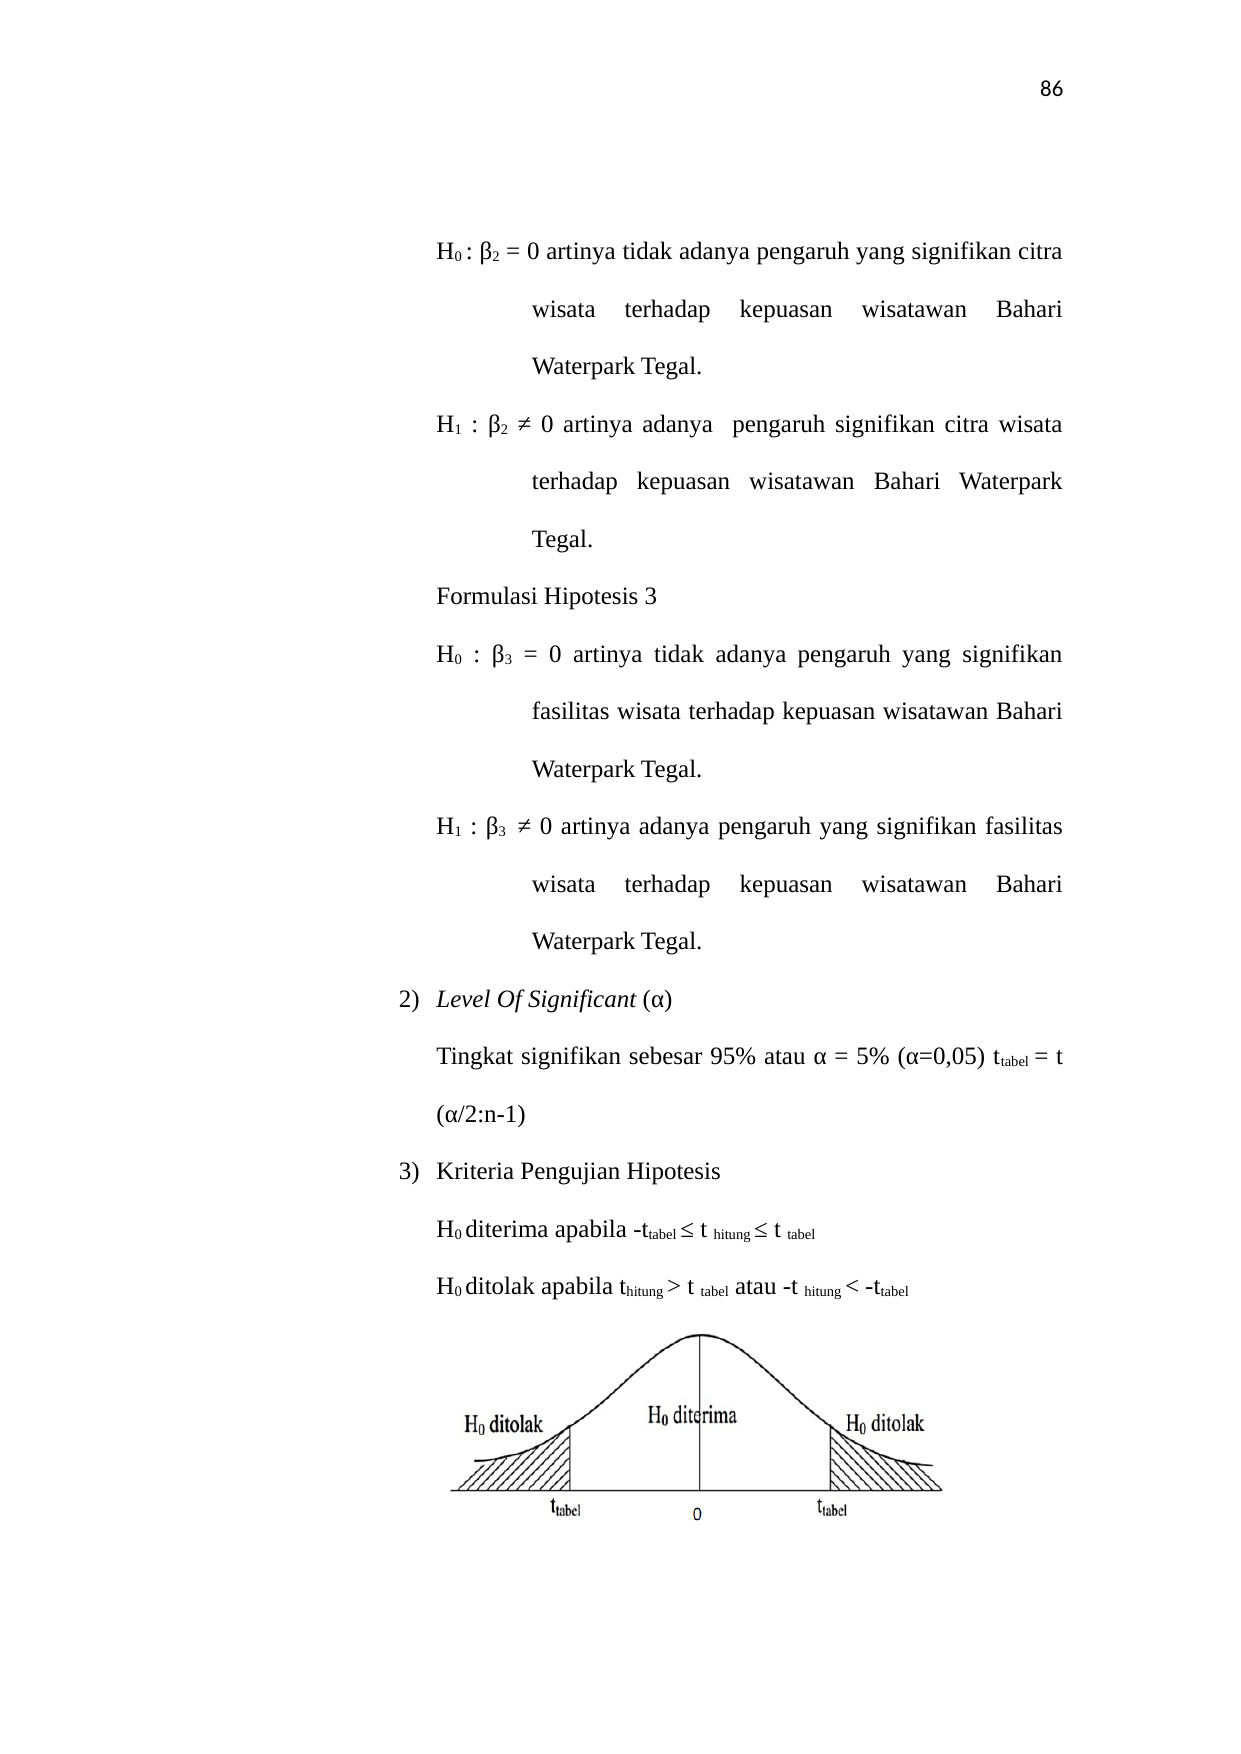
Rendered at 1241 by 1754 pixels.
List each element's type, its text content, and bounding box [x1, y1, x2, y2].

list Kriteria Pengujian Hipotesis [399, 1156, 1063, 1185]
list H0 ditolak apabila thitung > t tabel atau -t hitung < -ttabel [436, 1271, 1063, 1300]
list H0 : β3 = 0 artinya tidak adanya pengaruh yang signifikan fasilitas wisata terhadap kepuasan wisatawan Bahari Waterpark Tegal. [436, 639, 1063, 782]
list H0 diterima apabila -ttabel ≤ t hitung ≤ t tabel [436, 1214, 1063, 1242]
list Level Of Significant (α) [399, 984, 1063, 1012]
picture [436, 1328, 948, 1526]
list H1 : β2 ≠ 0 artinya adanya pengaruh signifikan citra wisata terhadap kepuasan wisatawan Bahari Waterpark Tegal. [436, 409, 1063, 552]
list Tingkat signifikan sebesar 95% atau α = 5% (α=0,05) ttabel = t (α/2:n-1) [436, 1041, 1063, 1127]
list H1 : β3 ≠ 0 artinya adanya pengaruh yang signifikan fasilitas wisata terhadap kepuasan wisatawan Bahari Waterpark Tegal. [436, 811, 1063, 955]
list Formulasi Hipotesis 3 [436, 581, 1063, 610]
list H0 : β2 = 0 artinya tidak adanya pengaruh yang signifikan citra wisata terhadap kepuasan wisatawan Bahari Waterpark Tegal. [436, 236, 1063, 380]
